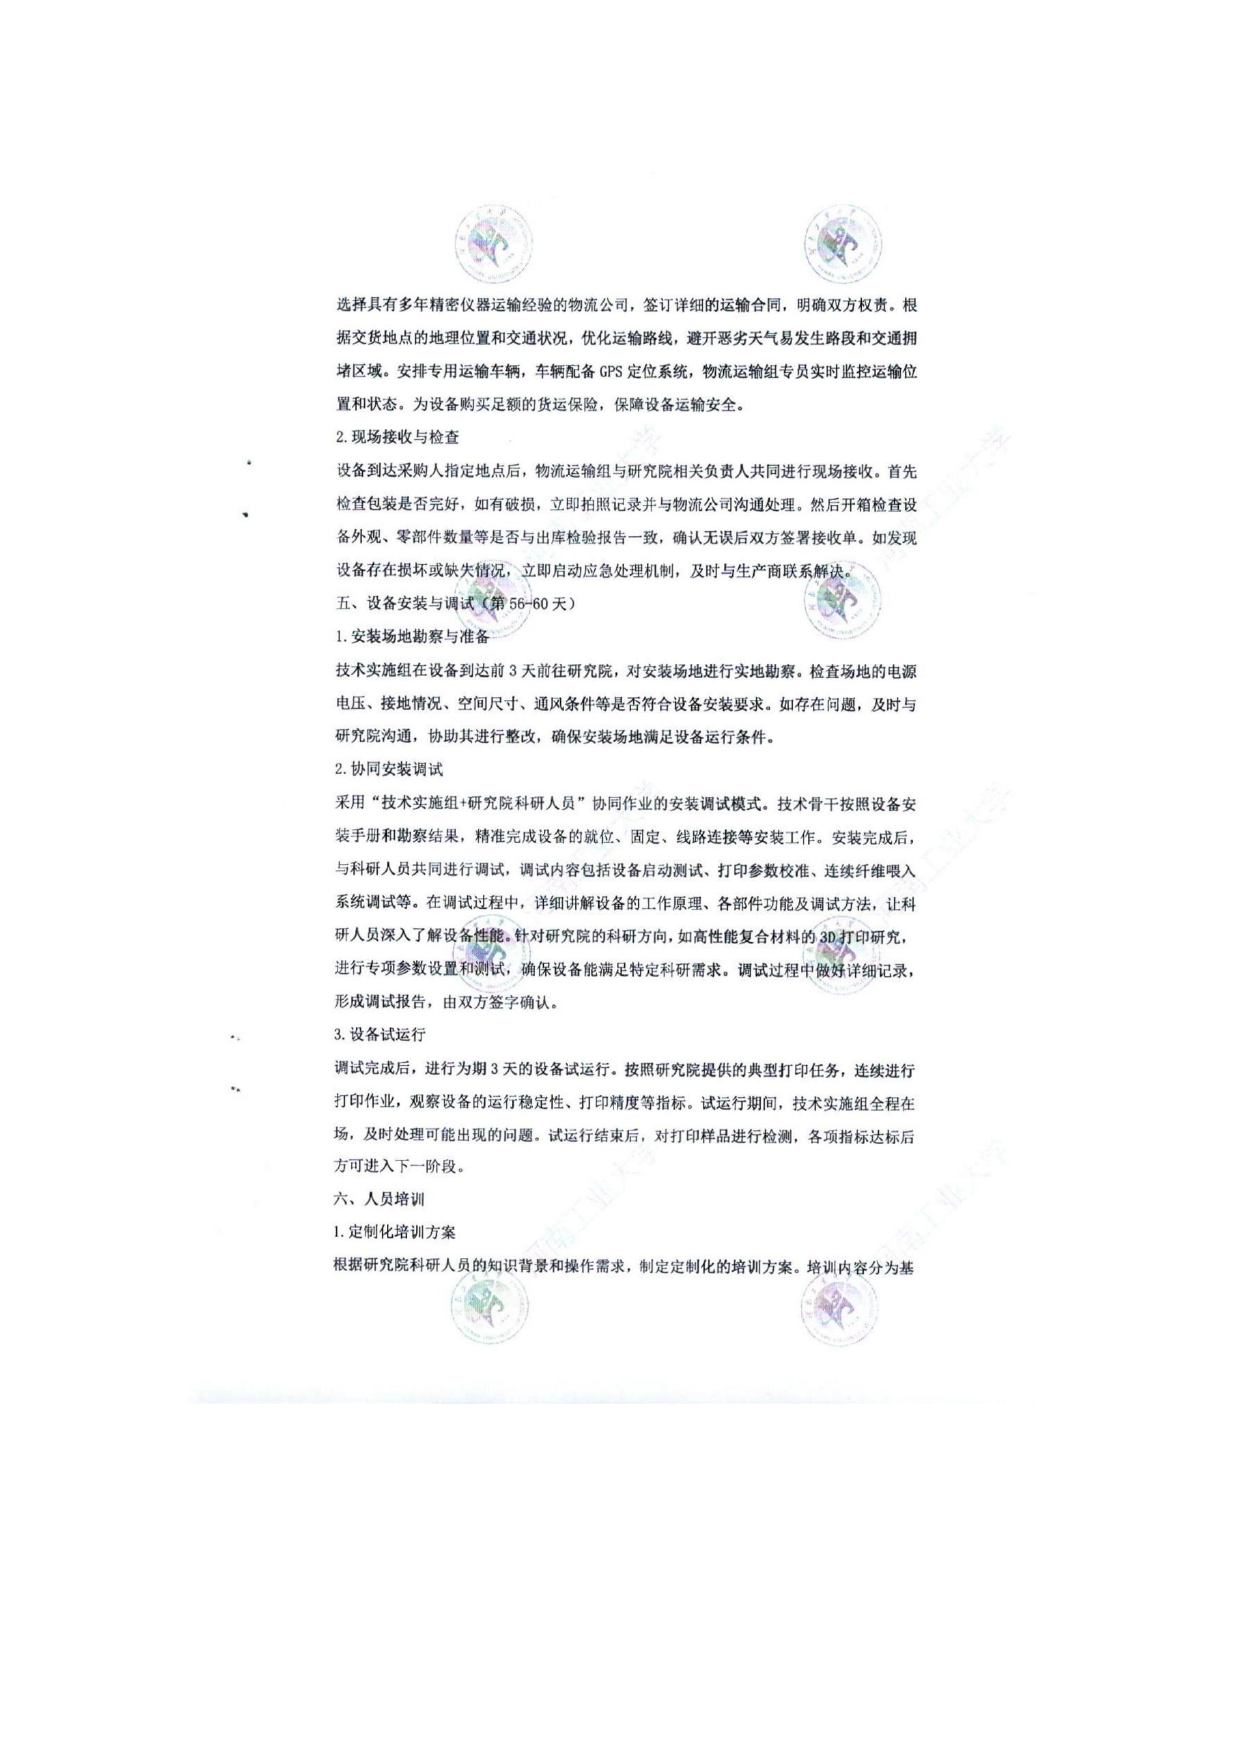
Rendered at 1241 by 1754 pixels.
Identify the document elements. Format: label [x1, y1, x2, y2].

picture [187, 162, 1052, 1404]
